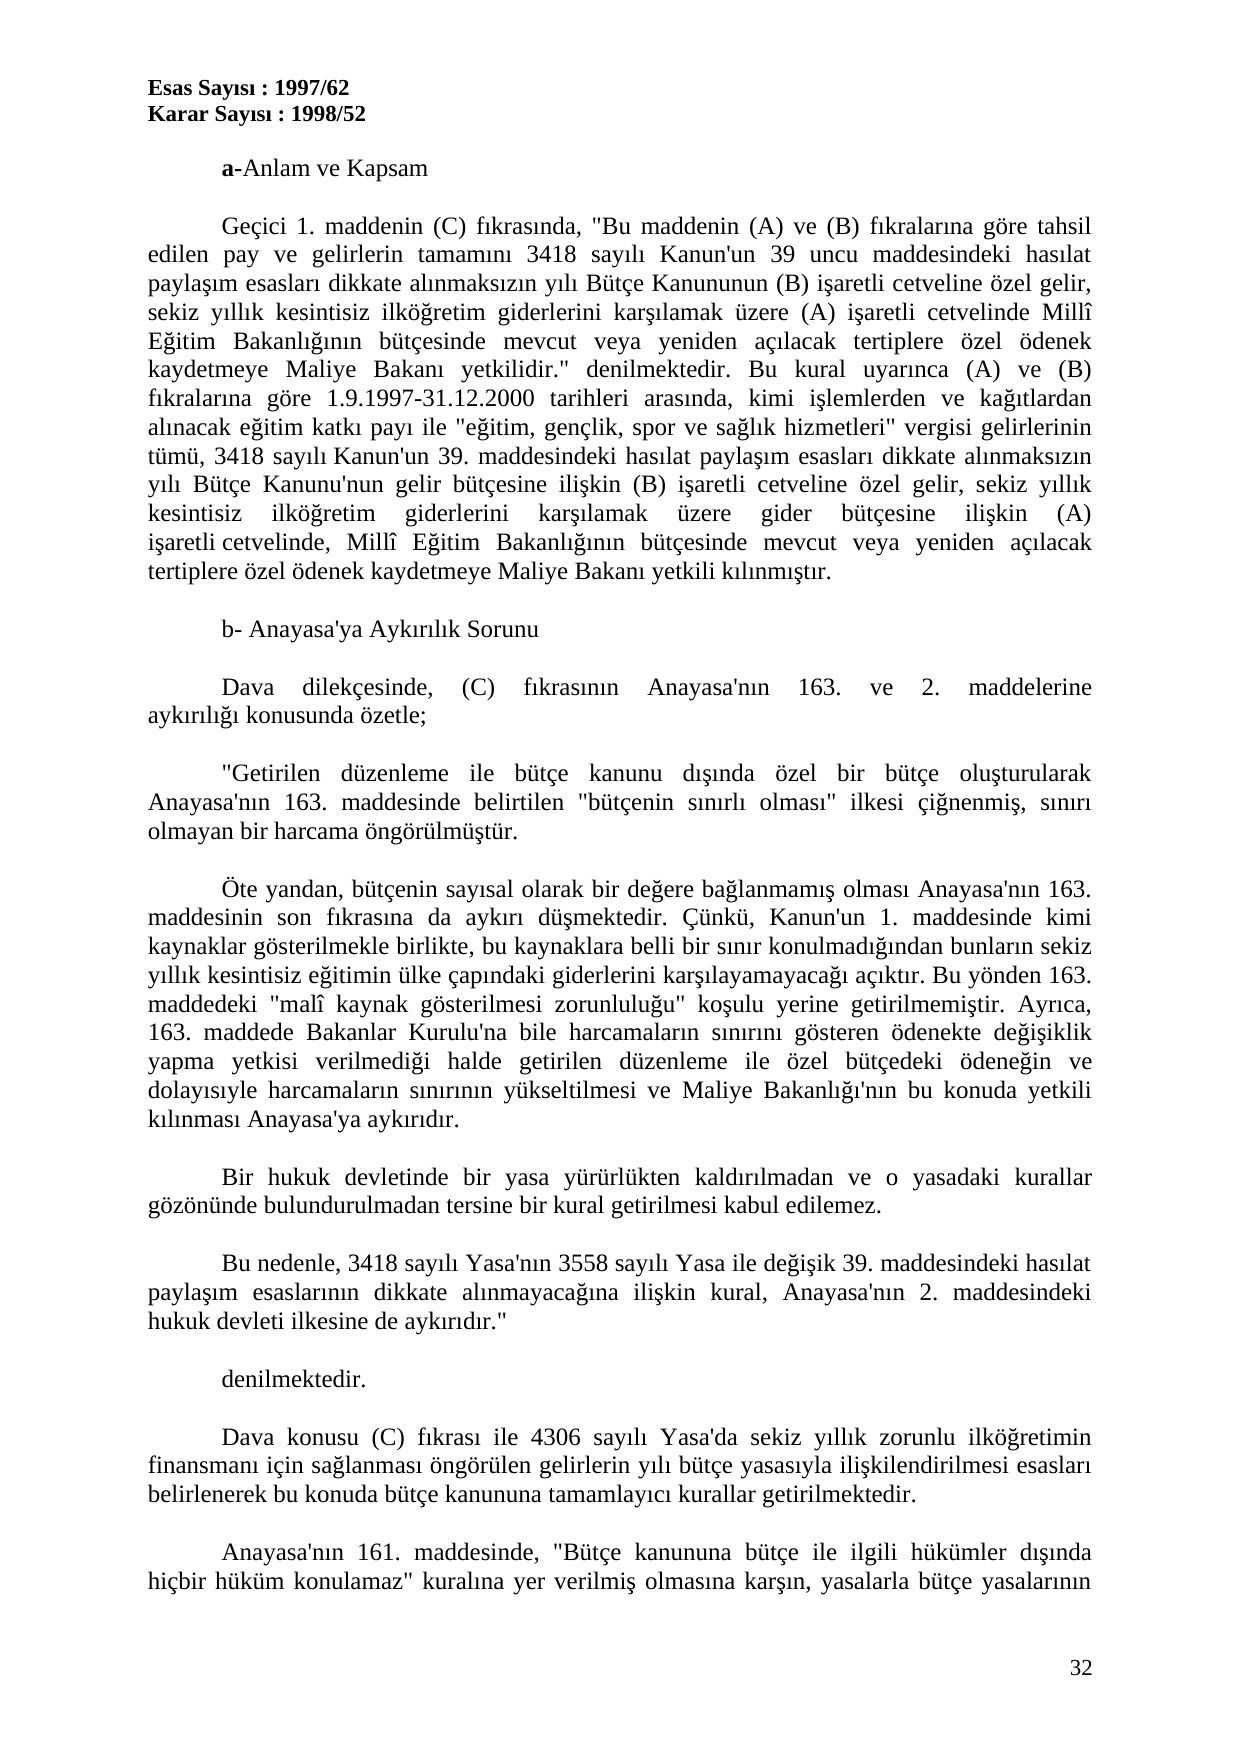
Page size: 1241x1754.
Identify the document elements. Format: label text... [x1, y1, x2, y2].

text Geçici 1. maddenin (C) fıkrasında, "Bu maddenin (A) ve (B) fıkralarına göre tahsil edilen pay ve gelirlerin tamamını 3418 sayılı Kanun'un 39 uncu maddesindeki hasılat paylaşım esasları dikkate alınmaksızın yılı Bütçe Kanununun (B) işaretli cetveline özel gelir, sekiz yıllık kesintisiz ilköğretim giderlerini karşılamak üzere (A) işaretli cetvelinde Millî Eğitim Bakanlığının bütçesinde mevcut veya yeniden açılacak tertiplere özel ödenek kaydetmeye Maliye Bakanı yetkilidir." denilmektedir. Bu kural uyarınca (A) ve (B) fıkralarına göre 1.9.1997-31.12.2000 tarihleri arasında, kimi işlemlerden ve kağıtlardan alınacak eğitim katkı payı ile "eğitim, gençlik, spor ve sağlık hizmetleri" vergisi gelirlerinin tümü, 3418 sayılı Kanun'un 39. maddesindeki hasılat paylaşım esasları dikkate alınmaksızın yılı Bütçe Kanunu'nun gelir bütçesine ilişkin (B) işaretli cetveline özel gelir, sekiz yıllık kesintisiz ilköğretim giderlerini karşılamak üzere gider bütçesine ilişkin (A) işaretli cetvelinde, Millî Eğitim Bakanlığının bütçesinde mevcut veya yeniden açılacak tertiplere özel ödenek kaydetmeye Maliye Bakanı yetkili kılınmıştır. [148, 211, 1093, 584]
text b- Anayasa'ya Aykırılık Sorunu [148, 614, 1093, 642]
text a-Anlam ve Kapsam [148, 153, 1093, 182]
text Dava dilekçesinde, (C) fıkrasının Anayasa'nın 163. ve 2. maddelerine aykırılığı konusunda özetle; [148, 672, 1093, 729]
text Öte yandan, bütçenin sayısal olarak bir değere bağlanmamış olması Anayasa'nın 163. maddesinin son fıkrasına da aykırı düşmektedir. Çünkü, Kanun'un 1. maddesinde kimi kaynaklar gösterilmekle birlikte, bu kaynaklara belli bir sınır konulmadığından bunların sekiz yıllık kesintisiz eğitimin ülke çapındaki giderlerini karşılayamayacağı açıktır. Bu yönden 163. maddedeki "malî kaynak gösterilmesi zorunluluğu" koşulu yerine getirilmemiştir. Ayrıca, 163. maddede Bakanlar Kurulu'na bile harcamaların sınırını gösteren ödenekte değişiklik yapma yetkisi verilmediği halde getirilen düzenleme ile özel bütçedeki ödeneğin ve dolayısıyle harcamaların sınırının yükseltilmesi ve Maliye Bakanlığı'nın bu konuda yetkili kılınması Anayasa'ya aykırıdır. [148, 874, 1093, 1132]
text Dava konusu (C) fıkrası ile 4306 sayılı Yasa'da sekiz yıllık zorunlu ilköğretimin finansmanı için sağlanması öngörülen gelirlerin yılı bütçe yasasıyla ilişkilendirilmesi esasları belirlenerek bu konuda bütçe kanununa tamamlayıcı kurallar getirilmektedir. [148, 1422, 1093, 1508]
text Bir hukuk devletinde bir yasa yürürlükten kaldırılmadan ve o yasadaki kurallar gözönünde bulundurulmadan tersine bir kural getirilmesi kabul edilemez. [148, 1162, 1093, 1219]
text denilmektedir. [148, 1364, 1093, 1392]
text "Getirilen düzenleme ile bütçe kanunu dışında özel bir bütçe oluşturularak Anayasa'nın 163. maddesinde belirtilen "bütçenin sınırlı olması" ilkesi çiğnenmiş, sınırı olmayan bir harcama öngörülmüştür. [148, 758, 1093, 844]
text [148, 1537, 1093, 1594]
text Bu nedenle, 3418 sayılı Yasa'nın 3558 sayılı Yasa ile değişik 39. maddesindeki hasılat paylaşım esaslarının dikkate alınmayacağına ilişkin kural, Anayasa'nın 2. maddesindeki hukuk devleti ilkesine de aykırıdır." [148, 1248, 1093, 1334]
